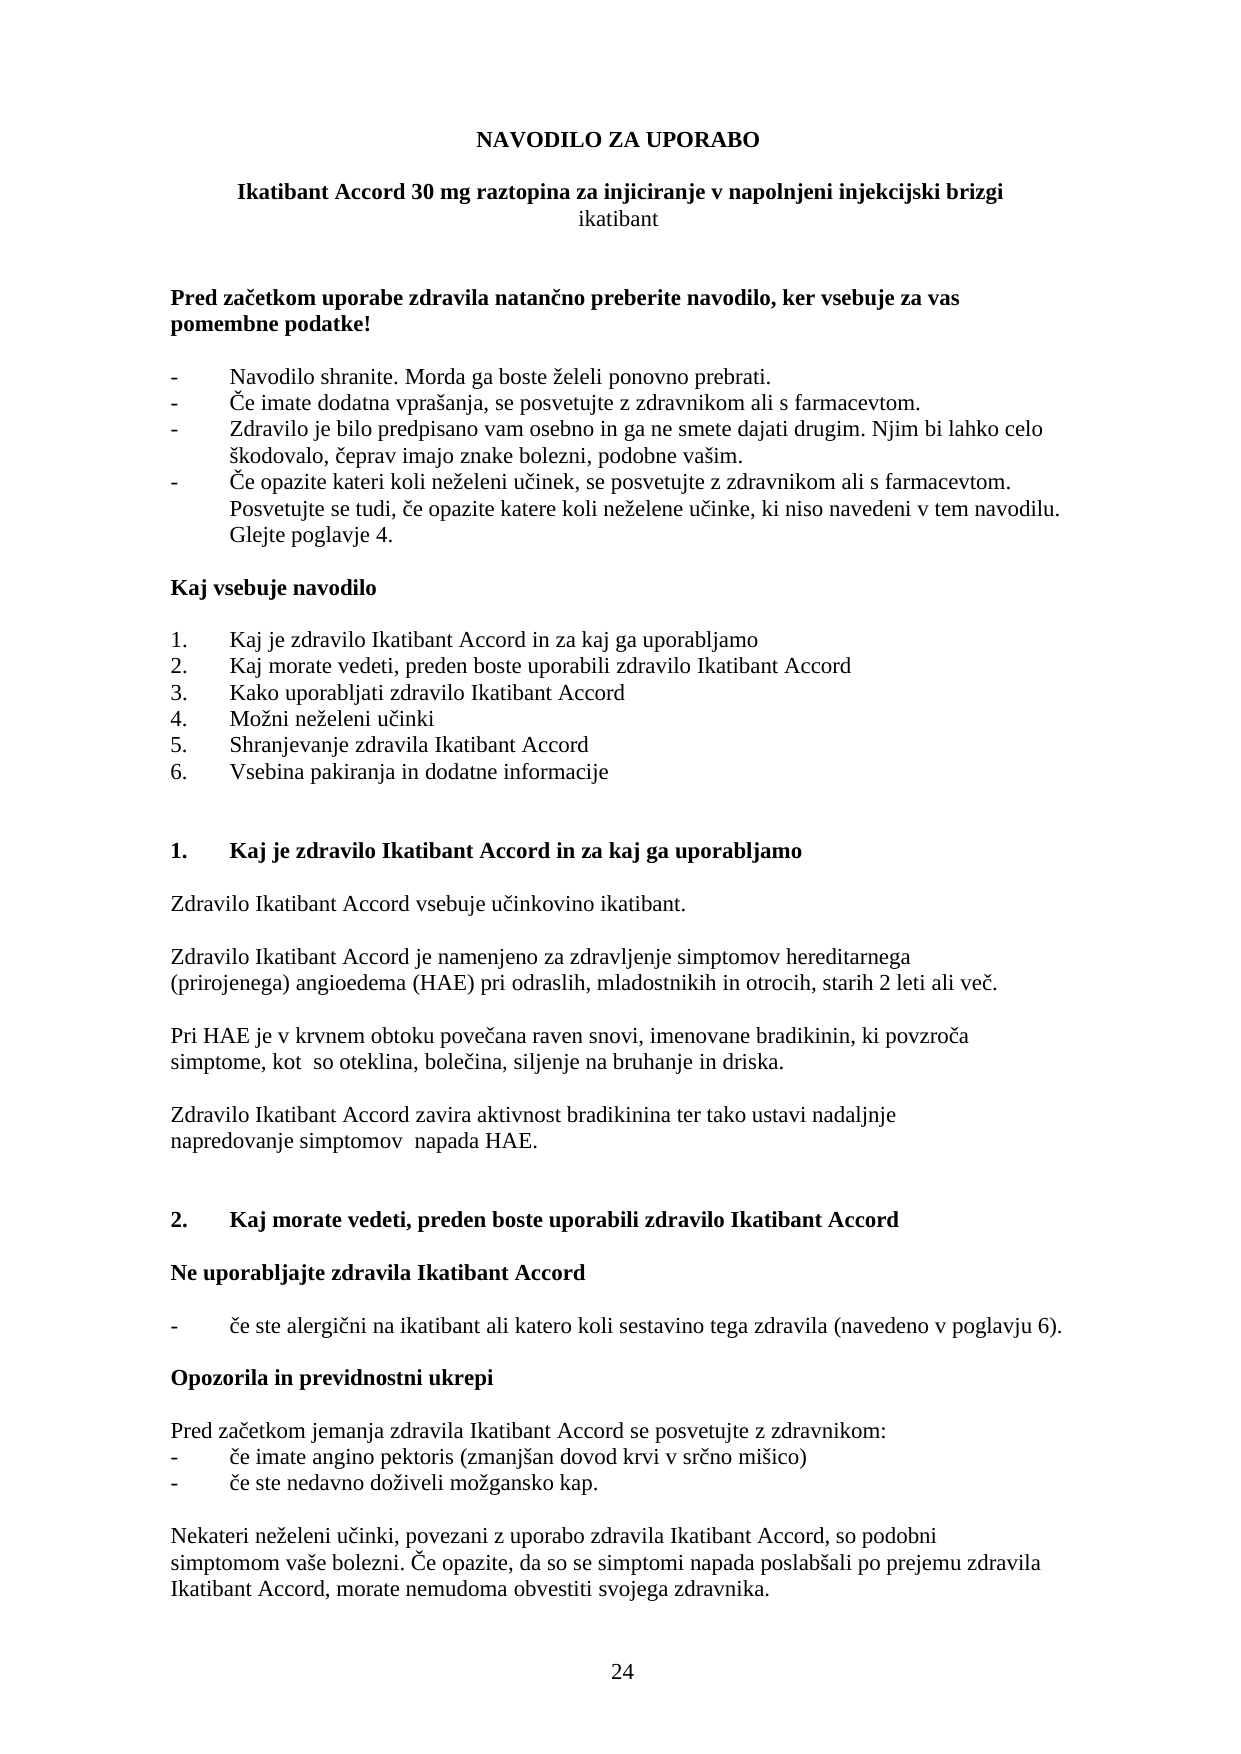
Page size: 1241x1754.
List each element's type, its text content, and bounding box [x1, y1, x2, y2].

list Shranjevanje zdravila Ikatibant Accord [170, 732, 1092, 758]
text ikatibant [306, 205, 930, 231]
list Če opazite kateri koli neželeni učinek, se posvetujte z zdravnikom ali s farmacevtom. Posvetujte se tudi, če opazite katere koli neželene učinke, ki niso navedeni v tem navodilu. Glejte poglavje 4. [170, 468, 1064, 547]
text Zdravilo Ikatibant Accord je namenjeno za zdravljenje simptomov hereditarnega (prirojenega) angioedema (HAE) pri odraslih, mladostnikih in otrocih, starih 2 leti ali več. [170, 943, 1017, 995]
list Kaj morate vedeti, preden boste uporabili zdravilo Ikatibant Accord [170, 653, 1092, 679]
list če ste alergični na ikatibant ali katero koli sestavino tega zdravila (navedeno v poglavju 6). [170, 1312, 1092, 1338]
text Nekateri neželeni učinki, povezani z uporabo zdravila Ikatibant Accord, so podobni simptomom vaše bolezni. Če opazite, da so se simptomi napada poslabšali po prejemu zdravila Ikatibant Accord, morate nemudoma obvestiti svojega zdravnika. [170, 1522, 1042, 1601]
list Kako uporabljati zdravilo Ikatibant Accord [170, 679, 1092, 706]
list Kaj je zdravilo Ikatibant Accord in za kaj ga uporabljamo [170, 626, 1092, 653]
subtitle Kaj je zdravilo Ikatibant Accord in za kaj ga uporabljamo [170, 837, 1092, 864]
list Če imate dodatna vprašanja, se posvetujte z zdravnikom ali s farmacevtom. [170, 389, 1092, 416]
subtitle Pred začetkom uporabe zdravila natančno preberite navodilo, ker vsebuje za vas pomembne podatke! [170, 284, 1026, 337]
list Zdravilo je bilo predpisano vam osebno in ga ne smete dajati drugim. Njim bi lahko celo [170, 416, 1092, 442]
list če imate angino pektoris (zmanjšan dovod krvi v srčno mišico) [170, 1443, 1092, 1470]
text Zdravilo Ikatibant Accord zavira aktivnost bradikinina ter tako ustavi nadaljnje napredovanje simptomov napada HAE. [170, 1101, 998, 1154]
subtitle Ikatibant Accord 30 mg raztopina za injiciranje v napolnjeni injekcijski brizgi [148, 178, 1092, 205]
list Možni neželeni učinki [170, 706, 1092, 732]
text Pri HAE je v krvnem obtoku povečana raven snovi, imenovane bradikinin, ki povzroča simptome, kot so oteklina, bolečina, siljenje na bruhanje in driska. [170, 1022, 1059, 1074]
subtitle Kaj morate vedeti, preden boste uporabili zdravilo Ikatibant Accord [170, 1206, 1092, 1233]
subtitle Ne uporabljajte zdravila Ikatibant Accord [170, 1259, 1092, 1285]
text NAVODILO ZA UPORABO [306, 126, 930, 152]
text Pred začetkom jemanja zdravila Ikatibant Accord se posvetujte z zdravnikom: [170, 1417, 1092, 1443]
text Zdravilo Ikatibant Accord vsebuje učinkovino ikatibant. [170, 890, 1092, 916]
subtitle Kaj vsebuje navodilo [170, 574, 1092, 600]
text škodovalo, čeprav imajo znake bolezni, podobne vašim. [229, 442, 1092, 468]
list če ste nedavno doživeli možgansko kap. [170, 1470, 1092, 1496]
subtitle Opozorila in previdnostni ukrepi [170, 1364, 1092, 1391]
list Vsebina pakiranja in dodatne informacije [170, 758, 1092, 784]
list Navodilo shranite. Morda ga boste želeli ponovno prebrati. [170, 363, 1092, 389]
